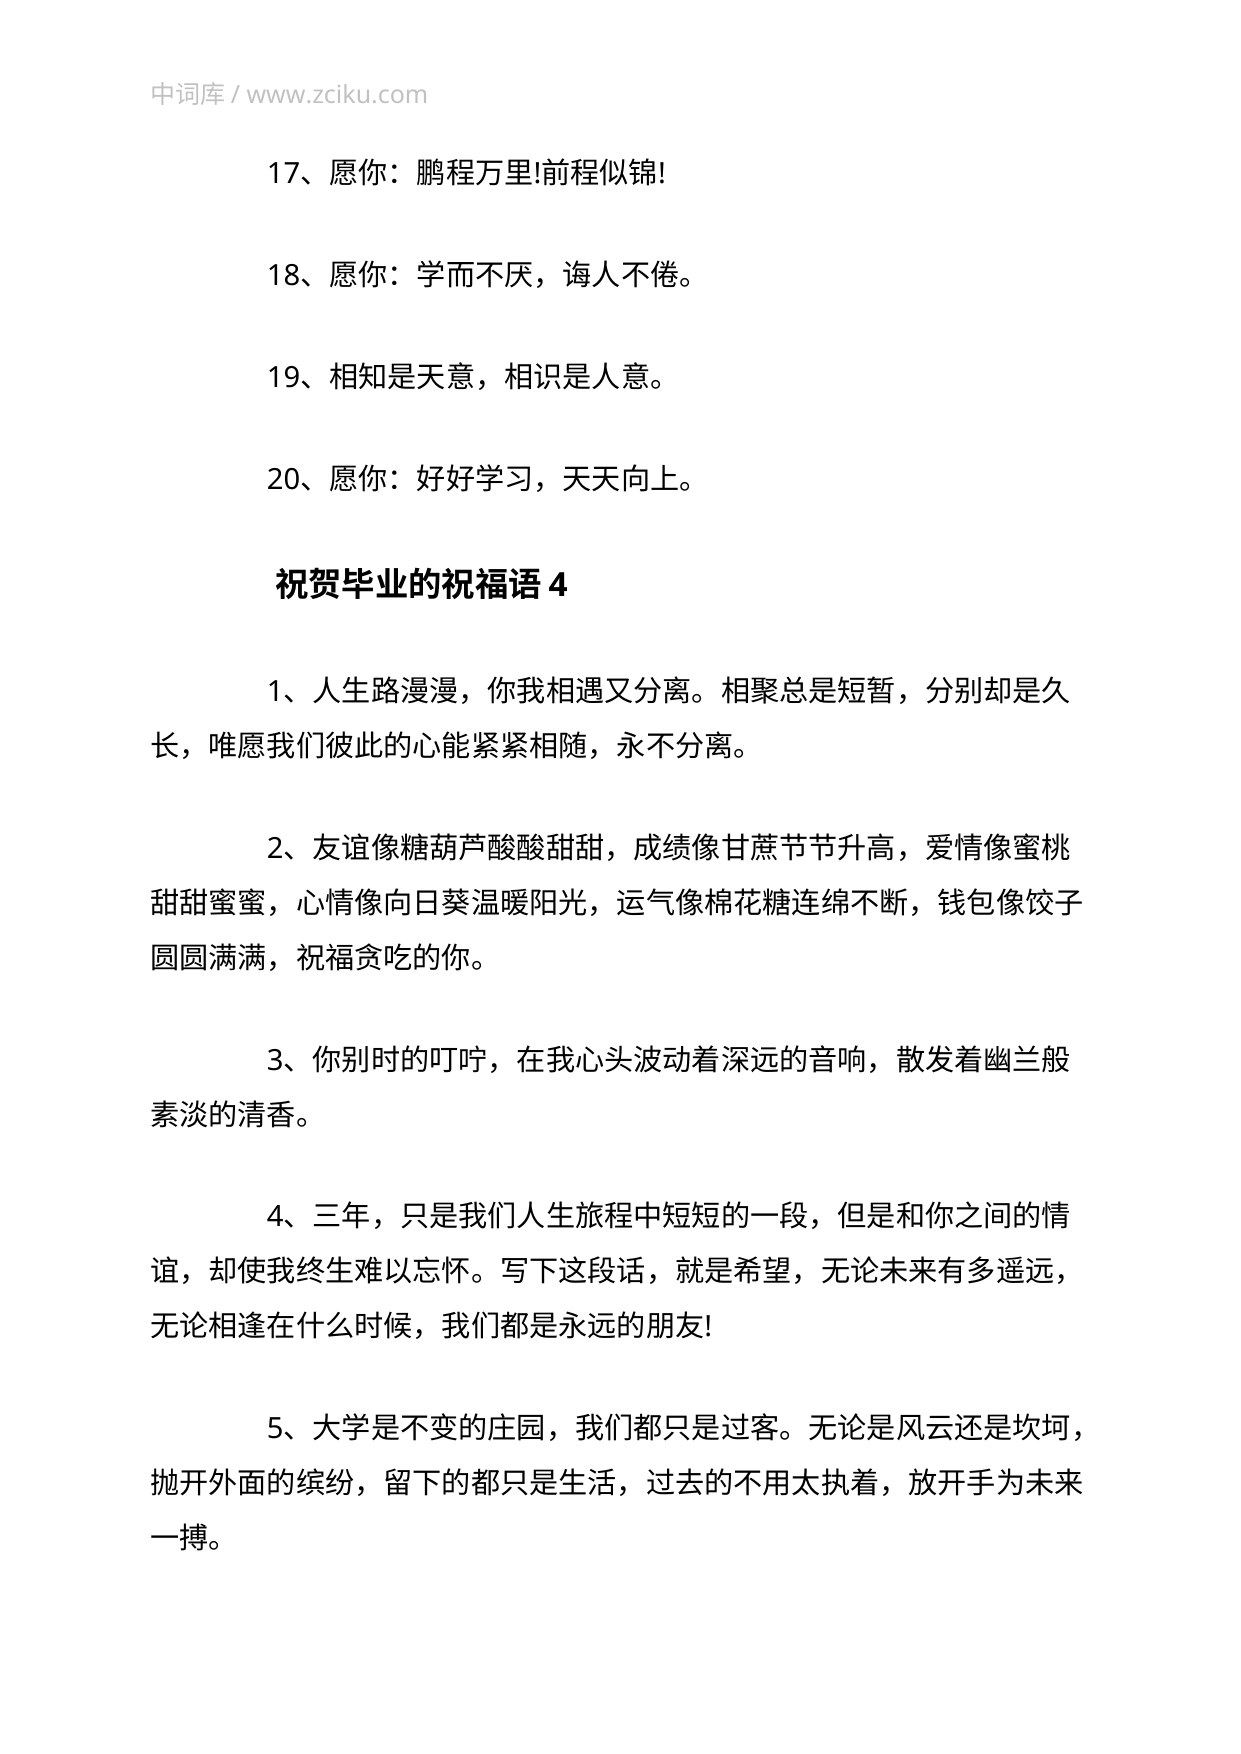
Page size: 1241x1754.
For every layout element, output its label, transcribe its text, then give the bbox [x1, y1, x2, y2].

text 1、人生路漫漫，你我相遇又分离。相聚总是短暂，分别却是久长，唯愿我们彼此的心能紧紧相随，永不分离。 [150, 668, 1090, 765]
text 3、你别时的叮咛，在我心头波动着深远的音响，散发着幽兰般素淡的清香。 [150, 1036, 1090, 1133]
text 祝贺毕业的祝福语4 [150, 558, 1090, 606]
text 17、愿你：鹏程万里!前程似锦! [150, 150, 1090, 192]
text 20、愿你：好好学习，天天向上。 [150, 456, 1090, 498]
text 2、友谊像糖葫芦酸酸甜甜，成绩像甘蔗节节升高，爱情像蜜桃甜甜蜜蜜，心情像向日葵温暖阳光，运气像棉花糖连绵不断，钱包像饺子圆圆满满，祝福贪吃的你。 [150, 824, 1090, 977]
text 18、愿你：学而不厌，诲人不倦。 [150, 252, 1090, 294]
text 19、相知是天意，相识是人意。 [150, 354, 1090, 396]
text 4、三年，只是我们人生旅程中短短的一段，但是和你之间的情谊，却使我终生难以忘怀。写下这段话，就是希望，无论未来有多遥远，无论相逢在什么时候，我们都是永远的朋友! [150, 1193, 1090, 1345]
text 5、大学是不变的庄园，我们都只是过客。无论是风云还是坎坷，抛开外面的缤纷，留下的都只是生活，过去的不用太执着，放开手为未来一搏。 [150, 1405, 1090, 1557]
